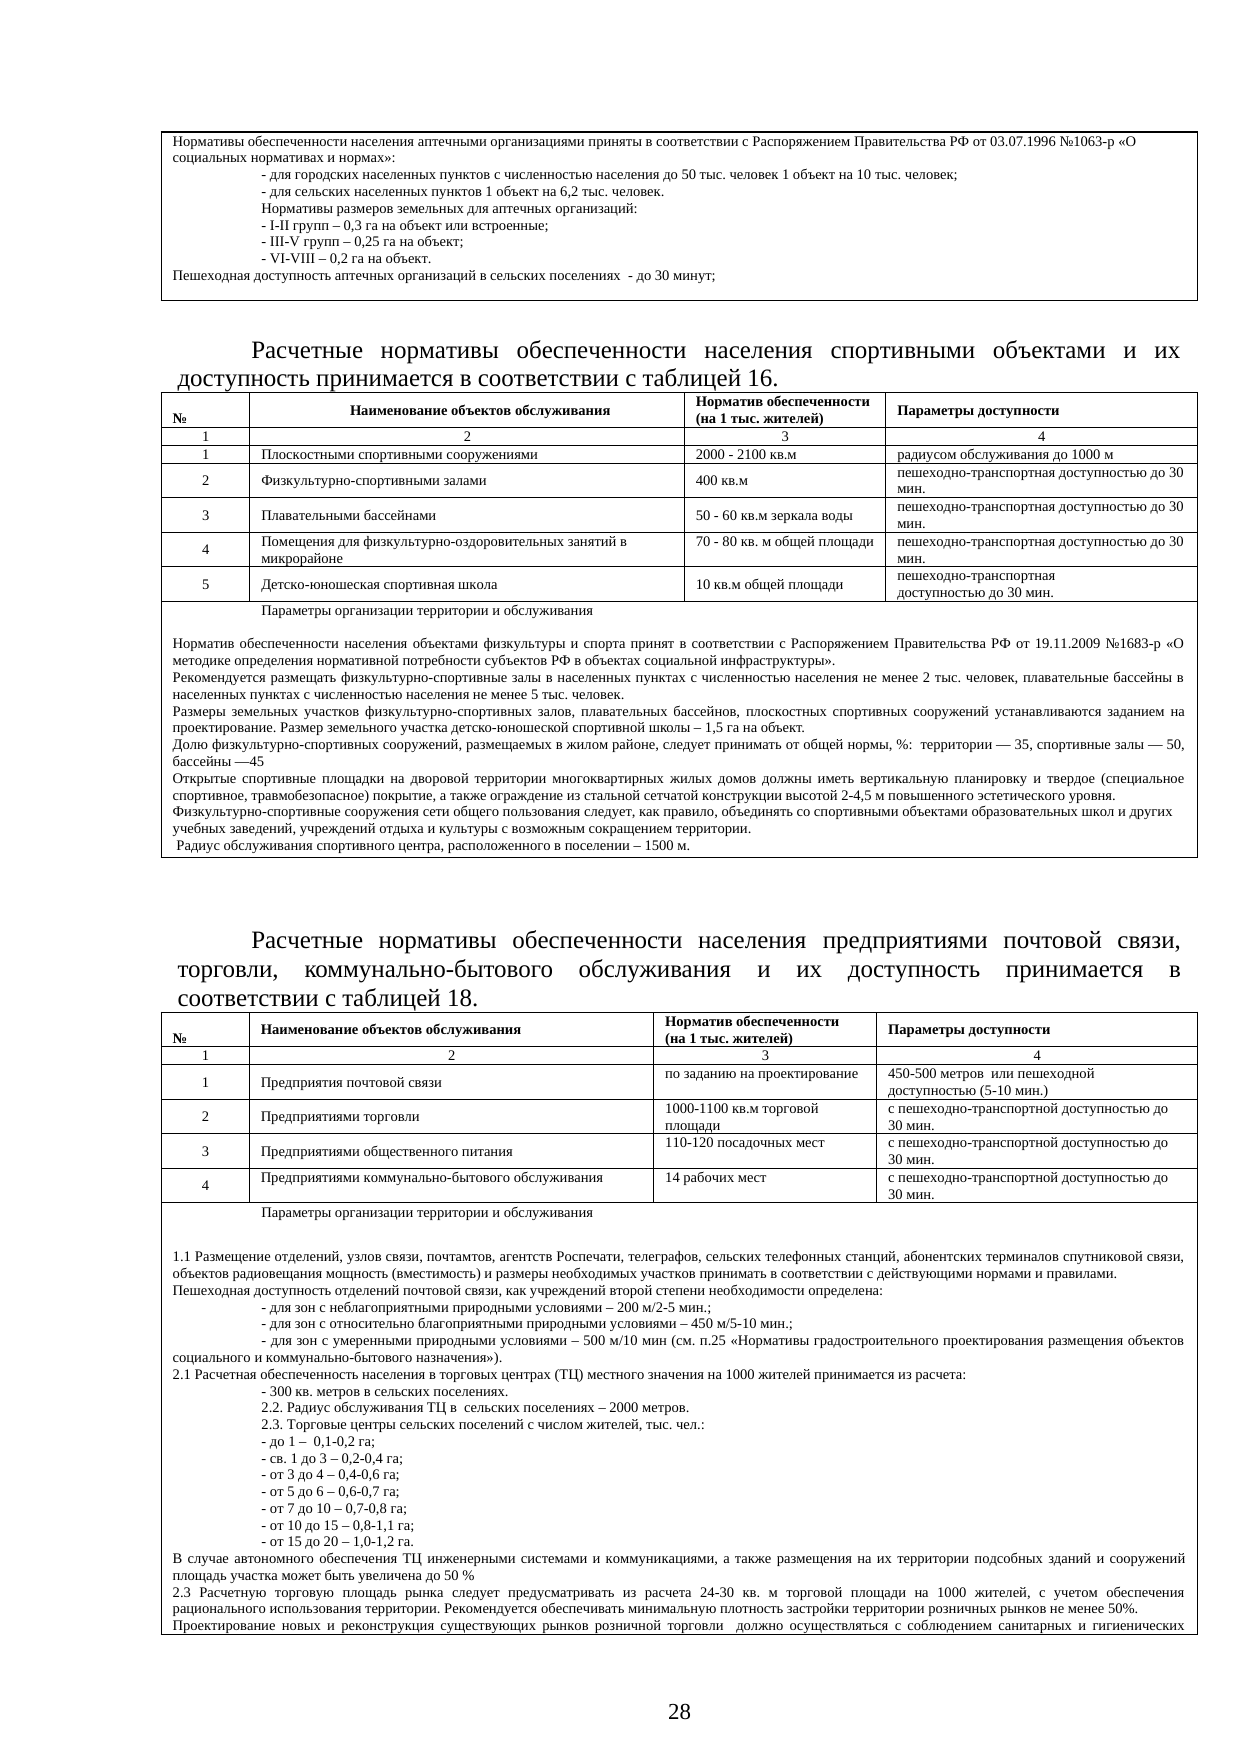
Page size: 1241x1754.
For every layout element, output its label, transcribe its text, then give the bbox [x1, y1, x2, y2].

table_cell Предприятиями коммунально-бытового обслуживания [250, 1169, 653, 1202]
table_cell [162, 133, 1197, 300]
table_header Наименование объектов обслуживания [250, 393, 684, 427]
table_cell Детско-юношеская спортивная школа [250, 567, 684, 601]
table_cell 2000 - 2100 кв.м [685, 446, 885, 462]
table_cell с пешеходно-транспортной доступностью до 30 мин. [877, 1169, 1197, 1202]
table_cell пешеходно-транспортная доступностью до 30 мин. [886, 533, 1197, 566]
table_cell 1 [162, 428, 249, 444]
table_cell 3 [654, 1047, 876, 1064]
table_cell 70 - 80 кв. м общей площади [685, 533, 885, 566]
table_cell 4 [162, 533, 249, 566]
table_cell 1 [162, 446, 249, 462]
table_cell радиусом обслуживания до 1000 м [886, 446, 1197, 462]
table_cell 4 [877, 1047, 1197, 1064]
table_cell пешеходно-транспортная доступностью до 30 мин. [886, 464, 1197, 497]
table_cell 50 - 60 кв.м зеркала воды [685, 498, 885, 532]
table_cell 3 [162, 1134, 249, 1168]
table_cell 14 рабочих мест [654, 1169, 876, 1202]
table_cell с пешеходно-транспортной доступностью до 30 мин. [877, 1134, 1197, 1168]
text Расчетные нормативы обеспеченности населения спортивными объектами и их доступность принимается в соответствии с таблицей 16. [177, 335, 1181, 392]
table_header Наименование объектов обслуживания [250, 1013, 653, 1046]
table_cell пешеходно-транспортная доступностью до 30 мин. [886, 498, 1197, 532]
table_cell 2 [250, 428, 684, 444]
table_cell 2 [162, 1100, 249, 1133]
table_header № [162, 393, 249, 427]
text Расчетные нормативы обеспеченности населения предприятиями почтовой связи, торговли, коммунально-бытового обслуживания и их доступность принимается в соответствии с таблицей 18. [177, 925, 1181, 1012]
table_cell Предприятиями общественного питания [250, 1134, 653, 1168]
table_cell 110-120 посадочных мест [654, 1134, 876, 1168]
table_cell Помещения для физкультурно-оздоровительных занятий в микрорайоне [250, 533, 684, 566]
table_header Норматив обеспеченности (на 1 тыс. жителей) [654, 1013, 876, 1046]
table_cell 1 [162, 1065, 249, 1098]
table_cell 2 [250, 1047, 653, 1064]
table_cell с пешеходно-транспортной доступностью до 30 мин. [877, 1100, 1197, 1133]
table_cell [162, 1203, 1197, 1634]
table_cell 5 [162, 567, 249, 601]
table_cell 450-500 метров или пешеходной доступностью (5-10 мин.) [877, 1065, 1197, 1098]
table_header Норматив обеспеченности (на 1 тыс. жителей) [685, 393, 885, 427]
table_cell 1000-1100 кв.м торговой площади [654, 1100, 876, 1133]
table_cell пешеходно-транспортная доступностью до 30 мин. [886, 567, 1197, 601]
table_cell Предприятия почтовой связи [250, 1065, 653, 1098]
table_cell Параметры организации территории и обслуживания Норматив обеспеченности населения объектами физкультуры и спорта принят в соответствии с Распоряжением Правительства РФ от 19.11.2009 №1683-р «О методике определения нормативной потребности субъектов РФ в объектах социальной инфраструктуры». Рекомендуется размещать физкультурно-спортивные залы в населенных пунктах с численностью населения не менее 2 тыс. человек, плавательные бассейны в населенных пунктах с численностью населения не менее 5 тыс. человек. Размеры земельных участков физкультурно-спортивных залов, плавательных бассейнов, плоскостных спортивных сооружений устанавливаются заданием на проектирование. Размер земельного участка детско-юношеской спортивной школы – 1,5 га на объект. Долю физкультурно-спортивных сооружений, размещаемых в жилом районе, следует принимать от общей нормы, %: территории — 35, спортивные залы — 50, бассейны —45 Открытые спортивные площадки на дворовой территории многоквартирных жилых домов должны иметь вертикальную планировку и твердое (специальное спортивное, травмобезопасное) покрытие, а также ограждение из стальной сетчатой конструкции высотой 2-4,5 м повышенного эстетического уровня. Физкультурно-спортивные сооружения сети общего пользования следует, как правило, объединять со спортивными объектами образовательных школ и других учебных заведений, учреждений отдыха и культуры с возможным сокращением территории. Радиус обслуживания спортивного центра, расположенного в поселении – 1500 м. [162, 602, 1197, 857]
table_cell 3 [162, 498, 249, 532]
table_cell 2 [162, 464, 249, 497]
table_cell по заданию на проектирование [654, 1065, 876, 1098]
table_cell 4 [162, 1169, 249, 1202]
table_cell 400 кв.м [685, 464, 885, 497]
table_header № [162, 1013, 249, 1046]
table_cell Физкультурно-спортивными залами [250, 464, 684, 497]
table_header Параметры доступности [877, 1013, 1197, 1046]
table_cell Плавательными бассейнами [250, 498, 684, 532]
table_cell 10 кв.м общей площади [685, 567, 885, 601]
table_cell Плоскостными спортивными сооружениями [250, 446, 684, 462]
table_header Параметры доступности [886, 393, 1197, 427]
table_cell Предприятиями торговли [250, 1100, 653, 1133]
table_cell 4 [886, 428, 1197, 444]
table_cell 3 [685, 428, 885, 444]
table_cell 1 [162, 1047, 249, 1064]
